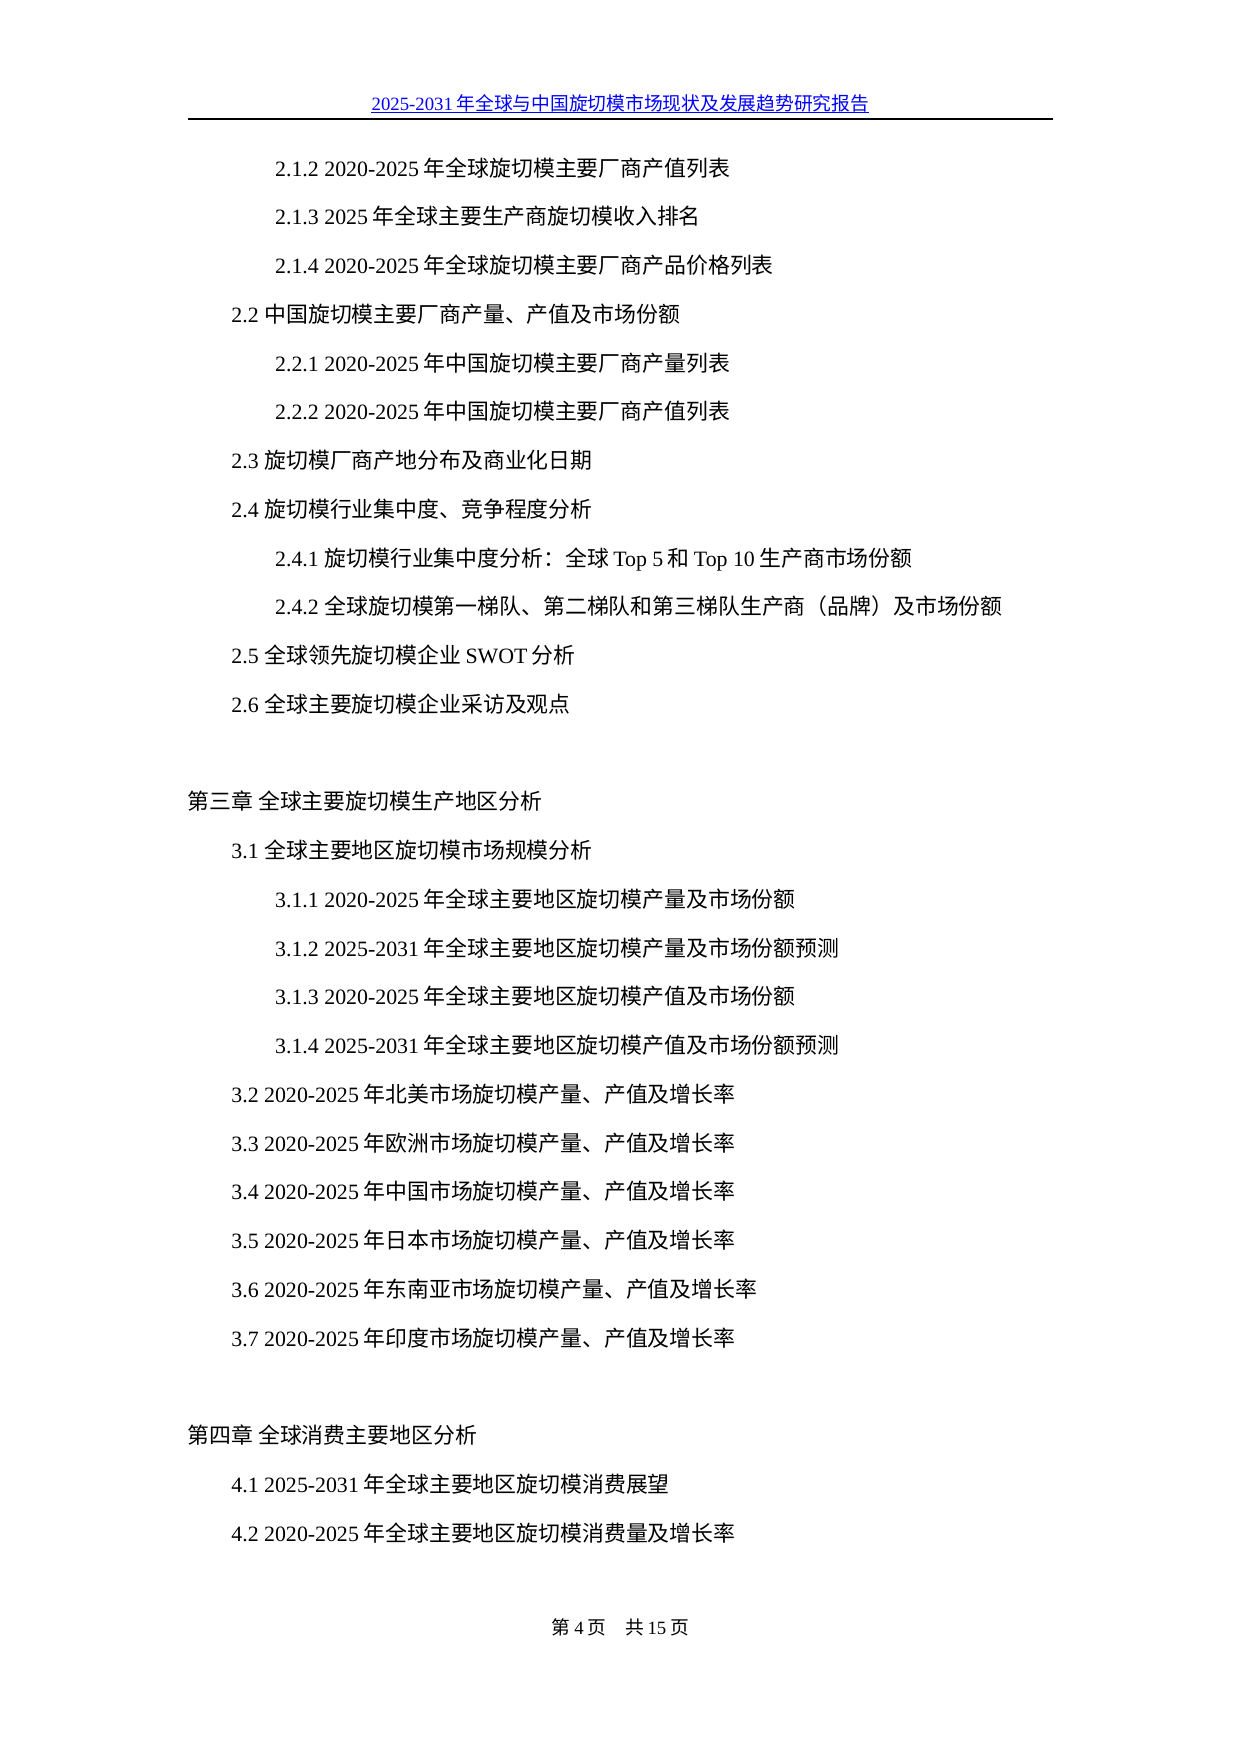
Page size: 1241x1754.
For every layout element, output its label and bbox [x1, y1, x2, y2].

text [187, 150, 1053, 1548]
